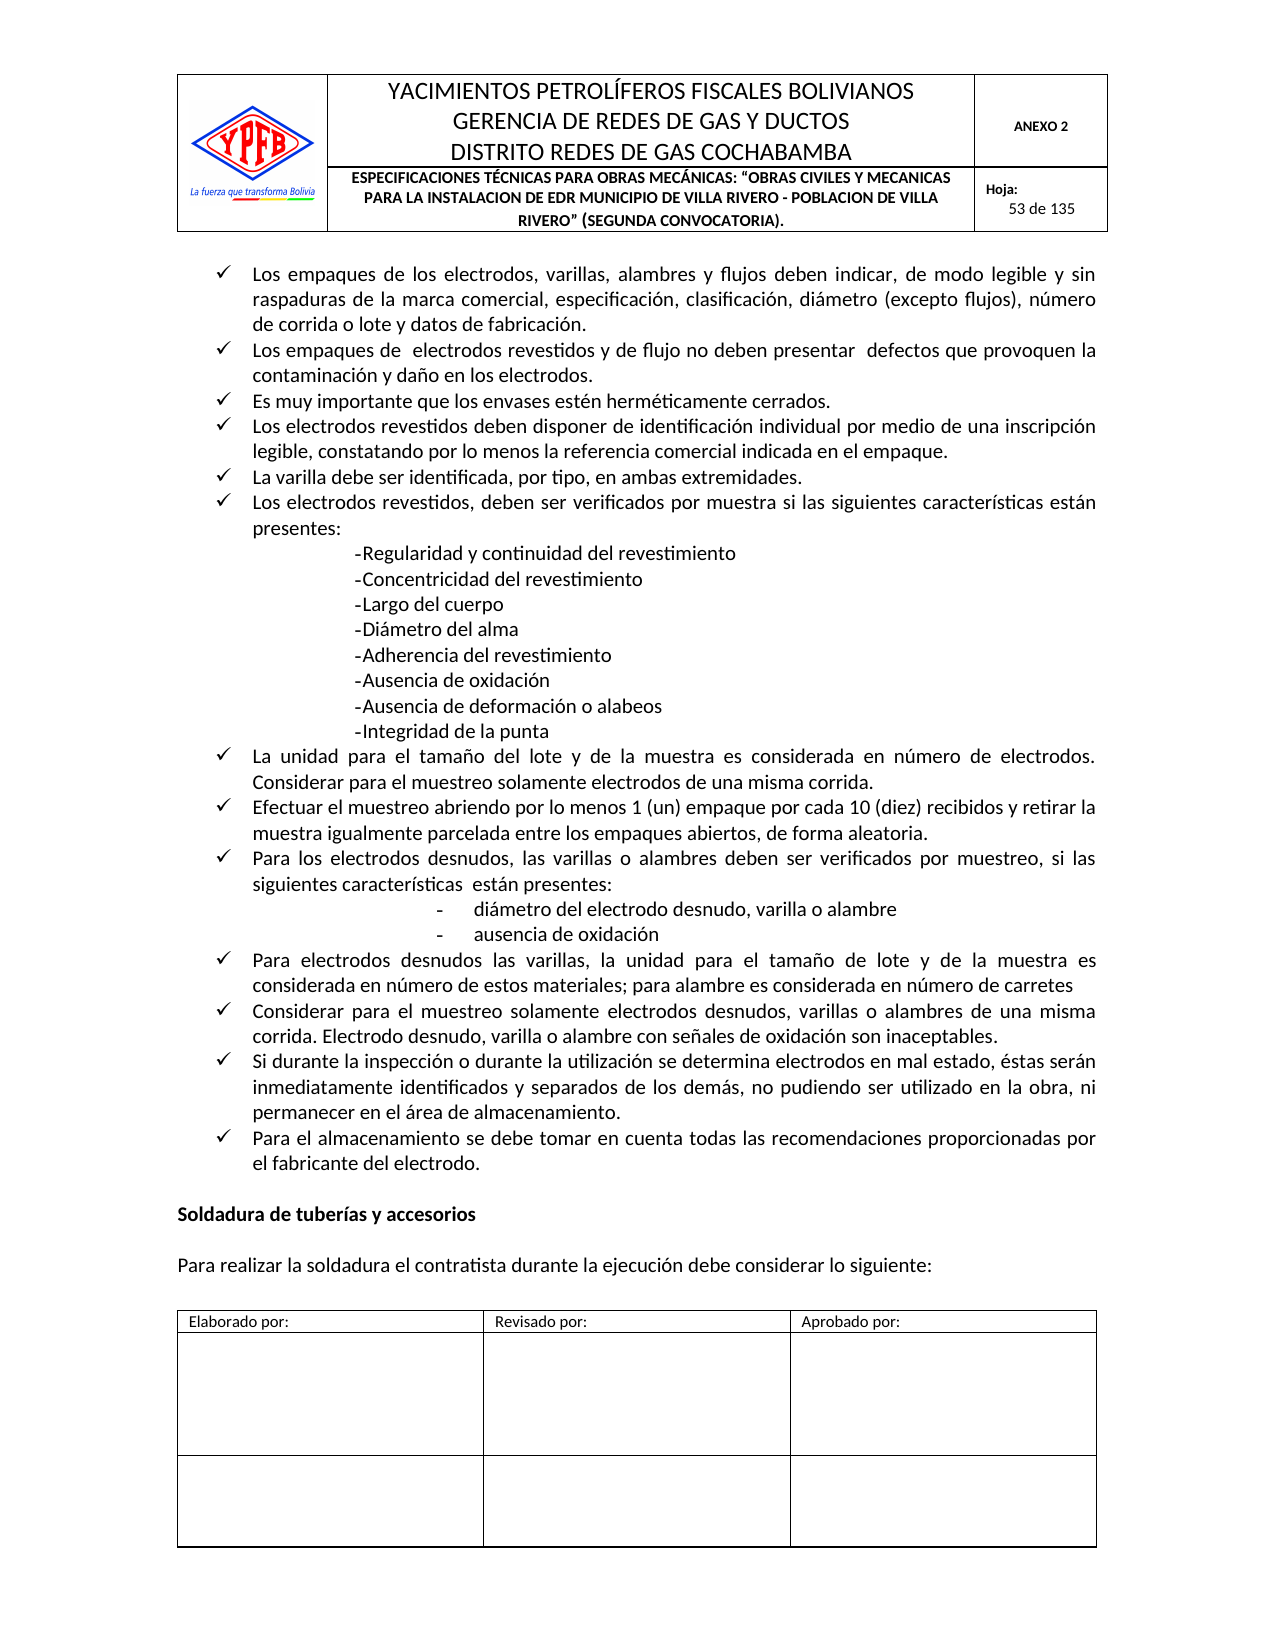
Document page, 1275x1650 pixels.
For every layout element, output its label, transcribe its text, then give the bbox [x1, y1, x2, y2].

list Para los electrodos desnudos, las varillas o alambres deben ser verificados por muestreo, si las siguientes características están presentes: [215, 845, 1098, 896]
list Adherencia del revestimiento [354, 642, 1098, 667]
list Integridad de la punta [354, 718, 1098, 744]
list Es muy importante que los envases estén herméticamente cerrados. [215, 388, 1098, 413]
list Concentricidad del revestimiento [354, 566, 1098, 591]
list Ausencia de deformación o alabeos [354, 693, 1098, 718]
list La varilla debe ser identificada, por tipo, en ambas extremidades. [215, 464, 1098, 489]
list Los empaques de los electrodos, varillas, alambres y flujos deben indicar, de modo legible y sin raspaduras de la marca comercial, especificación, clasificación, diámetro (excepto flujos), número de corrida o lote y datos de fabricación. [215, 261, 1098, 337]
list diámetro del electrodo desnudo, varilla o alambre [436, 896, 1098, 922]
list Para el almacenamiento se debe tomar en cuenta todas las recomendaciones proporcionadas por el fabricante del electrodo. [215, 1125, 1098, 1176]
list Efectuar el muestreo abriendo por lo menos 1 (un) empaque por cada 10 (diez) recibidos y retirar la muestra igualmente parcelada entre los empaques abiertos, de forma aleatoria. [215, 794, 1098, 845]
list Considerar para el muestreo solamente electrodos desnudos, varillas o alambres de una misma corrida. Electrodo desnudo, varilla o alambre con señales de oxidación son inaceptables. [215, 998, 1098, 1049]
list Los empaques de electrodos revestidos y de flujo no deben presentar defectos que provoquen la contaminación y daño en los electrodos. [215, 337, 1098, 388]
list Diámetro del alma [354, 617, 1098, 642]
list Regularidad y continuidad del revestimiento [354, 540, 1098, 566]
list Los electrodos revestidos deben disponer de identificación individual por medio de una inscripción legible, constatando por lo menos la referencia comercial indicada en el empaque. [215, 413, 1098, 464]
list Para electrodos desnudos las varillas, la unidad para el tamaño de lote y de la muestra es considerada en número de estos materiales; para alambre es considerada en número de carretes [215, 947, 1098, 998]
list Si durante la inspección o durante la utilización se determina electrodos en mal estado, éstas serán inmediatamente identificados y separados de los demás, no pudiendo ser utilizado en la obra, ni permanecer en el área de almacenamiento. [215, 1049, 1098, 1125]
text Para realizar la soldadura el contratista durante la ejecución debe considerar lo siguiente: [177, 1252, 1098, 1277]
list ausencia de oxidación [436, 922, 1098, 947]
text Soldadura de tuberías y accesorios [177, 1201, 1098, 1227]
list Ausencia de oxidación [354, 667, 1098, 693]
list La unidad para el tamaño del lote y de la muestra es considerada en número de electrodos. Considerar para el muestreo solamente electrodos de una misma corrida. [215, 744, 1098, 794]
list Largo del cuerpo [354, 591, 1098, 617]
picture [188, 100, 316, 206]
list Los electrodos revestidos, deben ser verificados por muestra si las siguientes características están presentes: [215, 489, 1098, 540]
